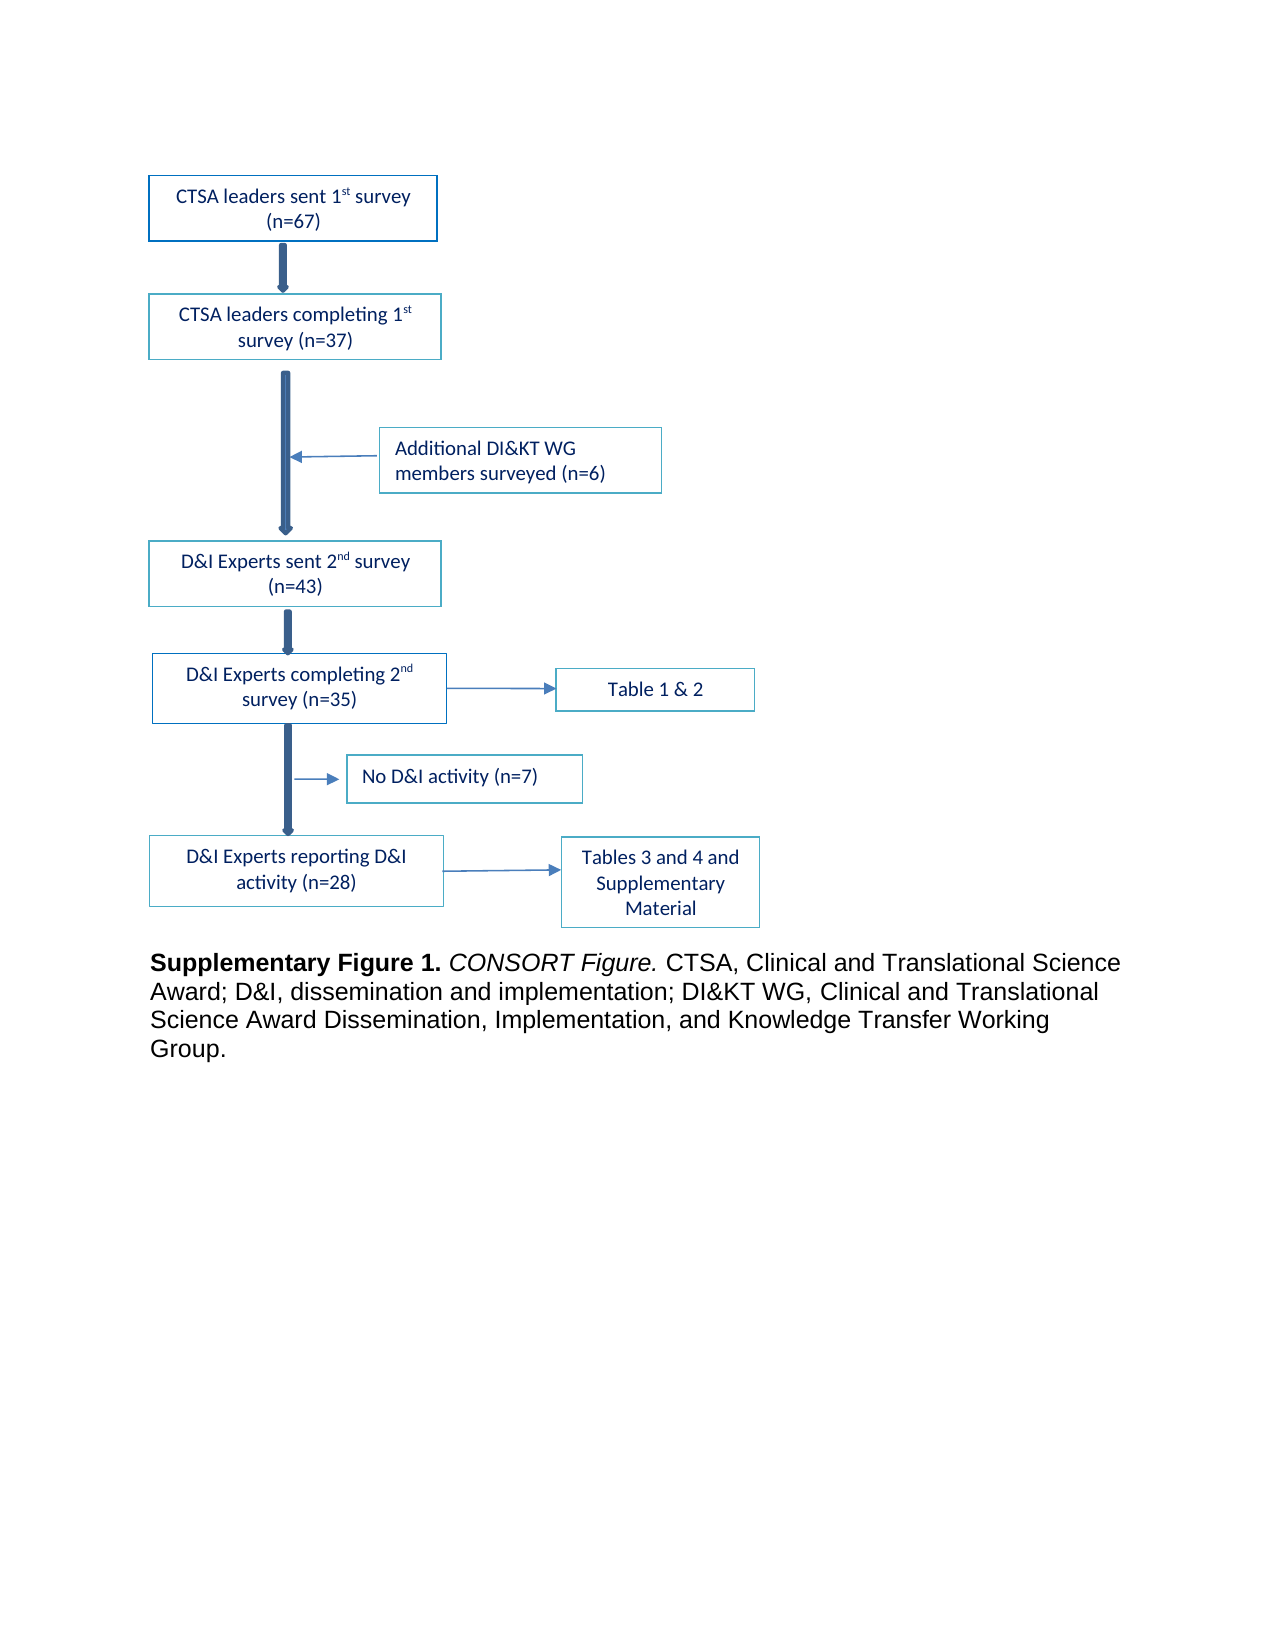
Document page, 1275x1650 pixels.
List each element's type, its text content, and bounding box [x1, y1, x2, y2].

text Supplementary Figure 1. CONSORT Figure. CTSA, Clinical and Translational Science Award; D&I, dissemination and implementation; DI&KT WG, Clinical and Translational Science Award Dissemination, Implementation, and Knowledge Transfer Working Group. [150, 948, 1125, 1063]
